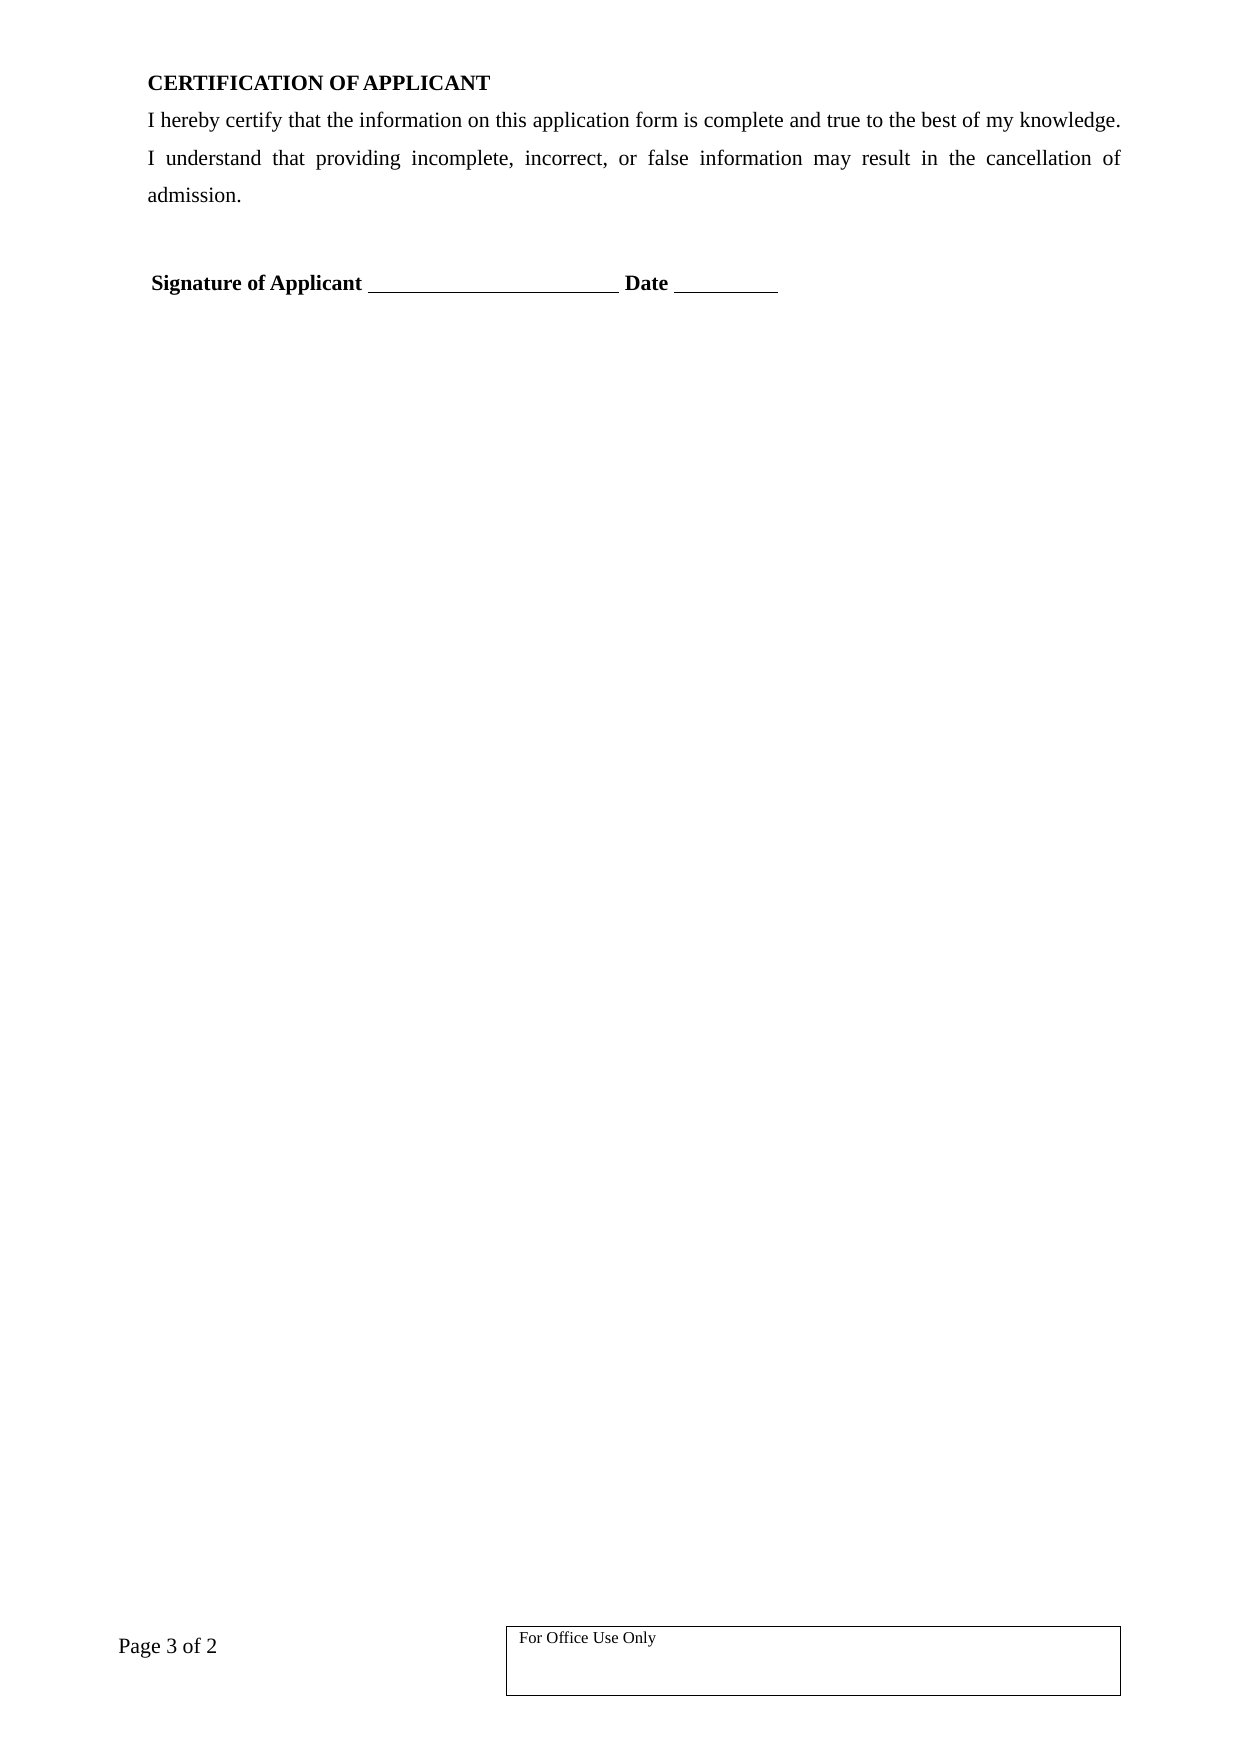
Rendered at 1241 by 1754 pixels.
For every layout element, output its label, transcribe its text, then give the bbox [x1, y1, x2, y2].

text CERTIFICATION OF APPLICANT [147, 64, 1122, 101]
text I hereby certify that the information on this application form is complete and true to the best of my knowledge. I understand that providing incomplete, incorrect, or false information may result in the cancellation of admission. [147, 101, 1122, 214]
text Signature of Applicant Date [118, 264, 1122, 301]
